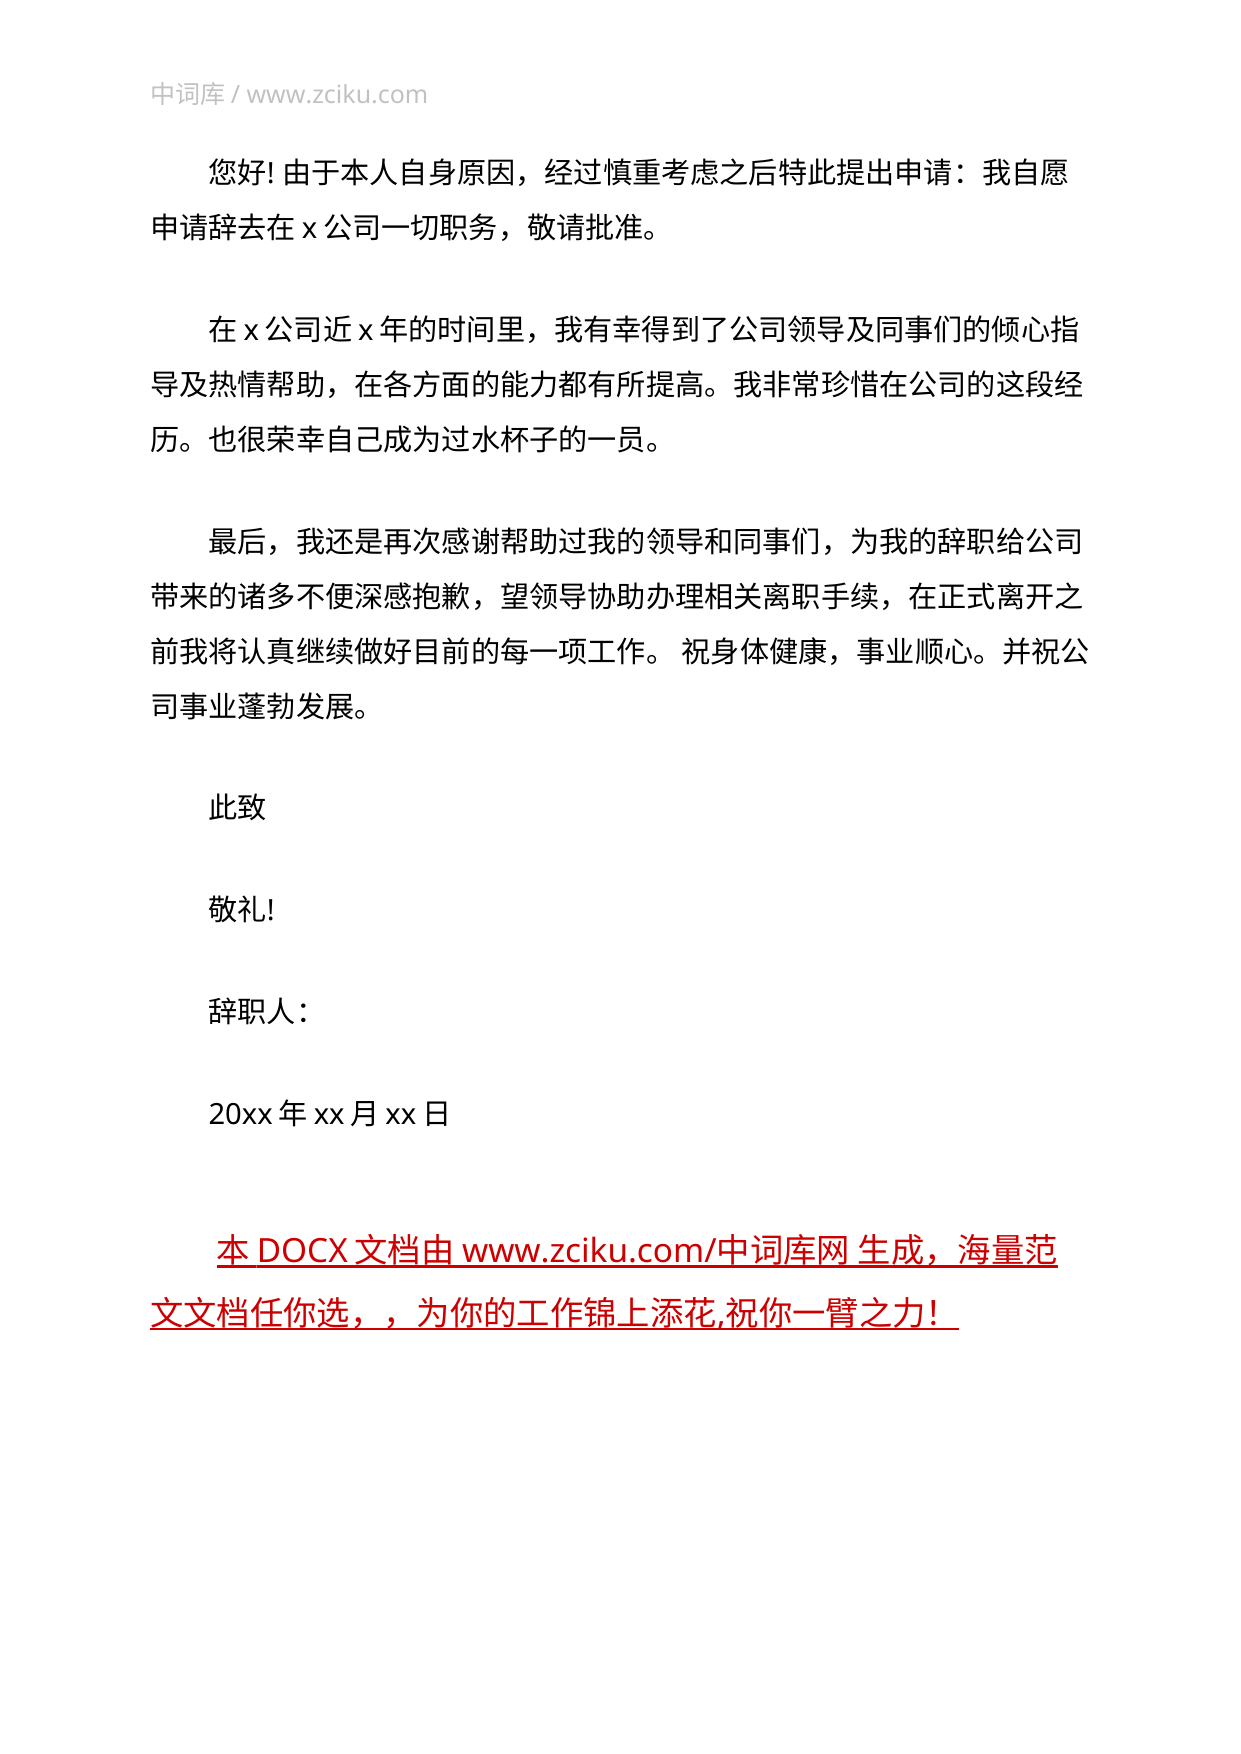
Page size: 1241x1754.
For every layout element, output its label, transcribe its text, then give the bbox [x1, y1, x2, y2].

text 最后，我还是再次感谢帮助过我的领导和同事们，为我的辞职给公司带来的诸多不便深感抱歉，望领导协助办理相关离职手续，在正式离开之前我将认真继续做好目前的每一项工作。 祝身体健康，事业顺心。并祝公司事业蓬勃发展。 [150, 519, 1090, 726]
text 在x公司近x年的时间里，我有幸得到了公司领导及同事们的倾心指导及热情帮助，在各方面的能力都有所提高。我非常珍惜在公司的这段经历。也很荣幸自己成为过水杯子的一员。 [150, 307, 1090, 459]
text 辞职人： [150, 989, 1090, 1031]
text 您好! 由于本人自身原因，经过慎重考虑之后特此提出申请：我自愿申请辞去在x公司一切职务，敬请批准。 [150, 150, 1090, 247]
text 此致 [150, 785, 1090, 827]
text 本DOCX文档由 www.zciku.com/中词库网 生成，海量范文文档任你选，，为你的工作锦上添花,祝你一臂之力！ [150, 1224, 1090, 1335]
text 20xx年xx月xx日 [150, 1091, 1090, 1133]
text 敬礼! [150, 887, 1090, 929]
